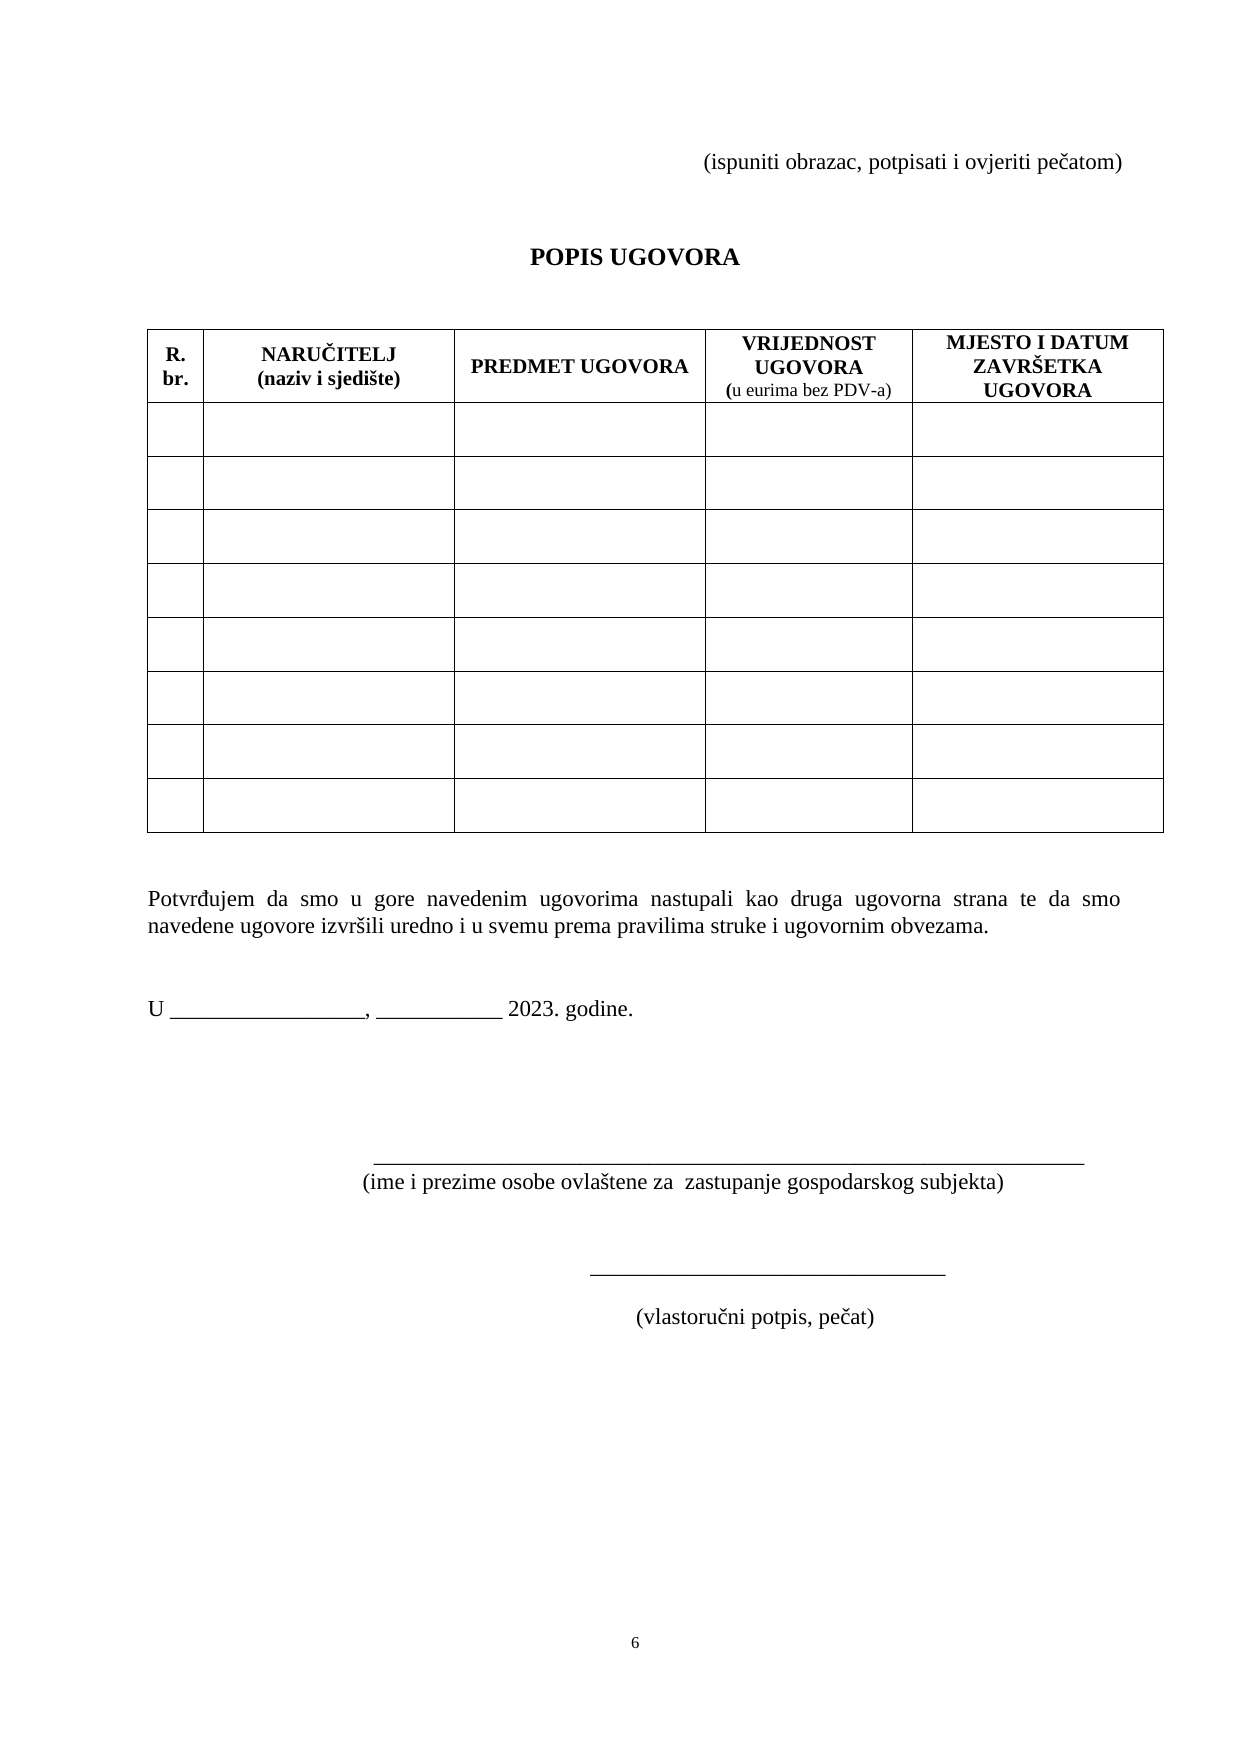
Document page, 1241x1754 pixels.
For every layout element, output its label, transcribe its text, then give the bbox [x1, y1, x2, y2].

text U _________________, ___________ 2023. godine. [148, 995, 1122, 1022]
table_header PREDMET UGOVORA [455, 330, 705, 402]
table_cell [455, 725, 705, 778]
text ______________________________________________________________ [148, 1141, 1122, 1168]
text (ime i prezime osobe ovlaštene za zastupanje gospodarskog subjekta) [148, 1168, 1122, 1221]
table_cell [706, 564, 912, 617]
table_cell [913, 403, 1163, 456]
table_cell [204, 618, 454, 671]
table_cell [913, 672, 1163, 724]
table_cell [455, 457, 705, 509]
table_cell [455, 510, 705, 563]
table_cell [913, 564, 1163, 617]
table_cell [706, 618, 912, 671]
table_cell [913, 779, 1163, 832]
table_cell [455, 564, 705, 617]
table_cell [204, 564, 454, 617]
table_cell [706, 457, 912, 509]
text _______________________________ [148, 1221, 1122, 1279]
table_cell [204, 403, 454, 456]
table_header R. br. [148, 330, 203, 402]
table_cell [913, 618, 1163, 671]
table_cell [455, 618, 705, 671]
table_header VRIJEDNOST UGOVORA (u eurima bez PDV-a) [706, 330, 912, 402]
table_cell [706, 779, 912, 832]
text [148, 148, 1122, 174]
table_cell [204, 725, 454, 778]
table_cell [455, 403, 705, 456]
table_cell [204, 779, 454, 832]
table_cell [148, 457, 203, 509]
table_cell [913, 510, 1163, 563]
table_cell [148, 779, 203, 832]
table_cell [148, 403, 203, 456]
table_cell [204, 510, 454, 563]
table_cell [148, 672, 203, 724]
table_cell [455, 779, 705, 832]
text POPIS UGOVORA [148, 242, 1122, 271]
table_header NARUČITELJ (naziv i sjedište) [204, 330, 454, 402]
table_cell [148, 510, 203, 563]
table_cell [148, 618, 203, 671]
table_cell [148, 564, 203, 617]
table_header MJESTO I DATUM ZAVRŠETKA UGOVORA [913, 330, 1163, 402]
table_cell [455, 672, 705, 724]
table_cell [706, 725, 912, 778]
table_cell [706, 672, 912, 724]
table_cell [204, 672, 454, 724]
text Potvrđujem da smo u gore navedenim ugovorima nastupali kao druga ugovorna strana te da smo navedene ugovore izvršili uredno i u svemu prema pravilima struke i ugovornim obvezama. [148, 886, 1122, 938]
table_cell [913, 725, 1163, 778]
table_cell [913, 457, 1163, 509]
table_cell [706, 403, 912, 456]
table_cell [706, 510, 912, 563]
table_cell [204, 457, 454, 509]
table_cell [148, 725, 203, 778]
text (vlastoručni potpis, pečat) [223, 1303, 1122, 1330]
